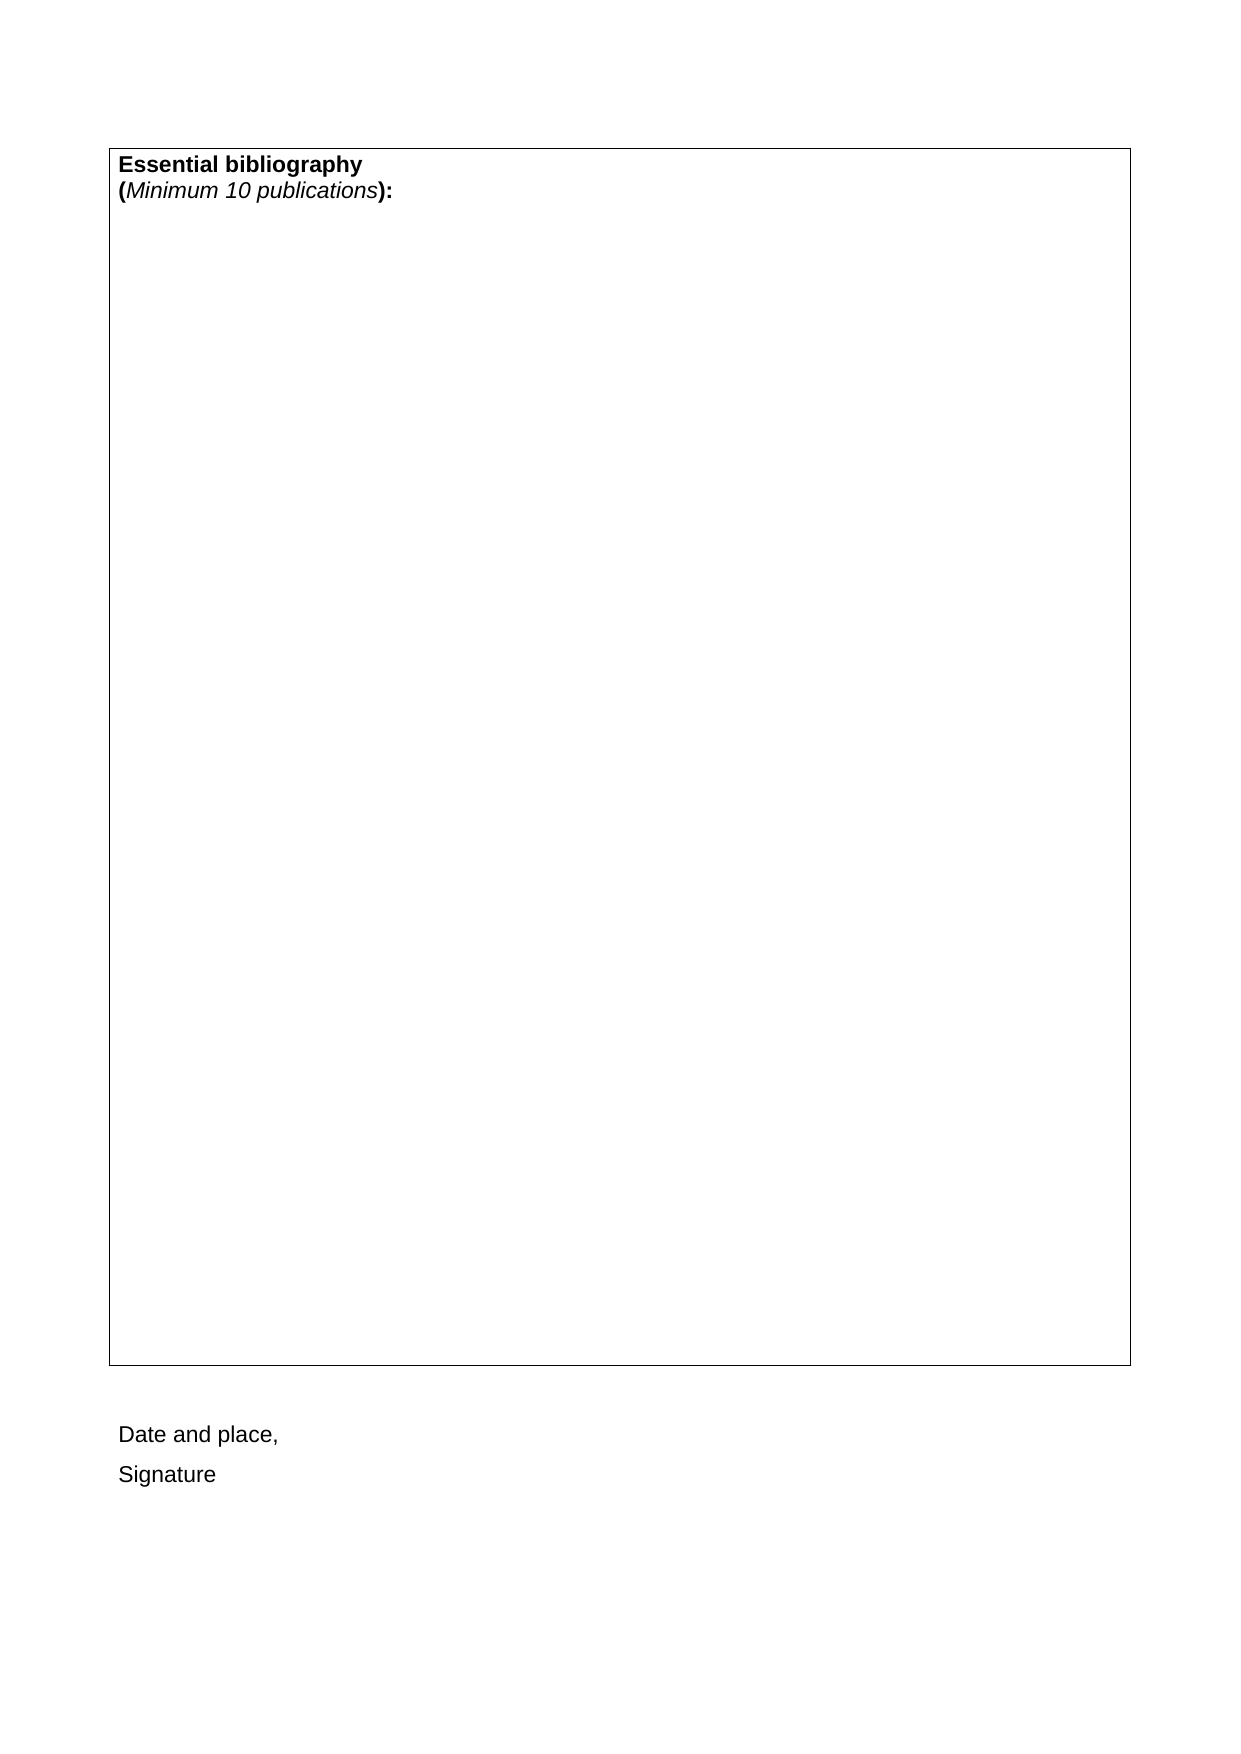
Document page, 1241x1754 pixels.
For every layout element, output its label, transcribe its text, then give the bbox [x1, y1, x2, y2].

text Essential bibliography [110, 149, 1130, 177]
text (Minimum 10 publications): [118, 177, 1122, 203]
text Signature [118, 1461, 1122, 1487]
text Date and place, [118, 1421, 1122, 1448]
